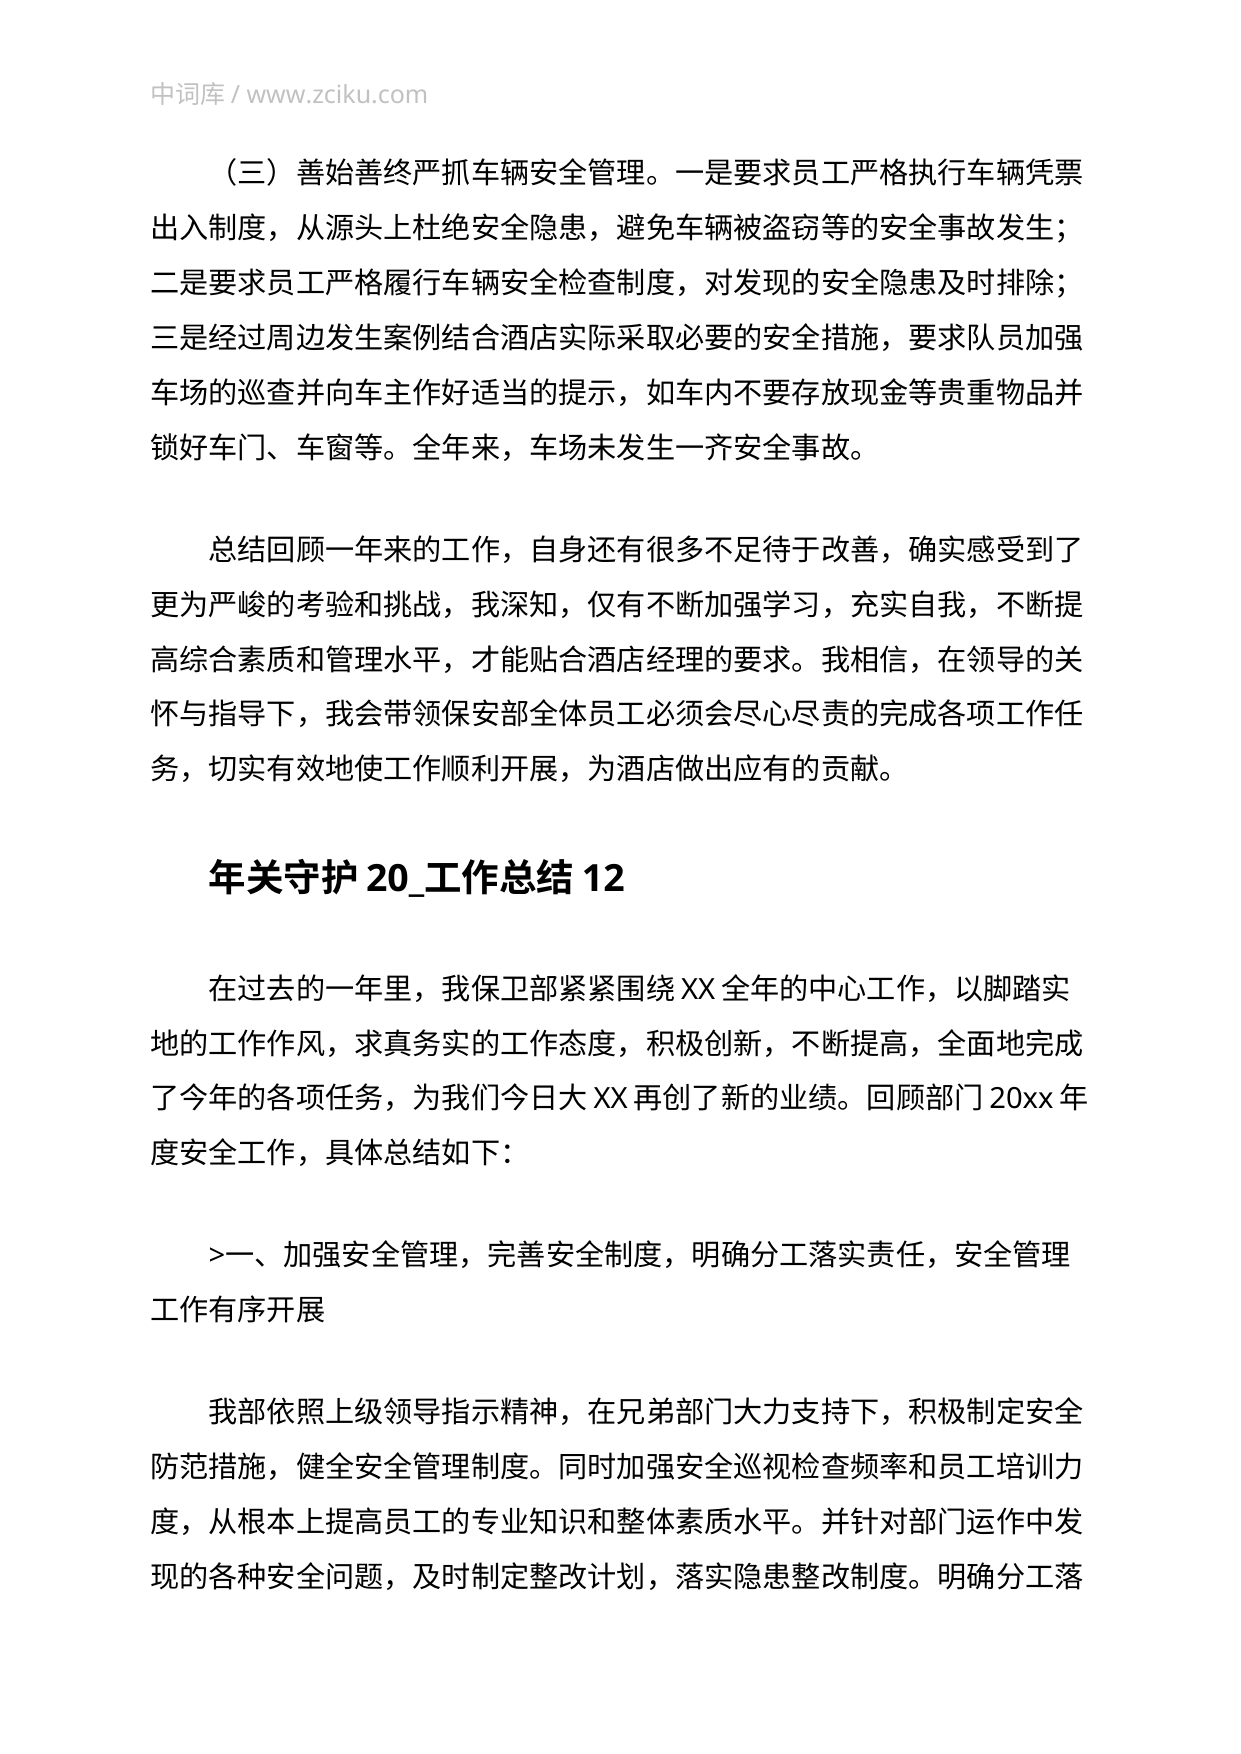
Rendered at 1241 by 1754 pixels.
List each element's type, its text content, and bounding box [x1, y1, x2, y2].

text （三）善始善终严抓车辆安全管理。一是要求员工严格执行车辆凭票出入制度，从源头上杜绝安全隐患，避免车辆被盗窃等的安全事故发生；二是要求员工严格履行车辆安全检查制度，对发现的安全隐患及时排除；三是经过周边发生案例结合酒店实际采取必要的安全措施，要求队员加强车场的巡查并向车主作好适当的提示，如车内不要存放现金等贵重物品并锁好车门、车窗等。全年来，车场未发生一齐安全事故。 [150, 150, 1090, 467]
text 在过去的一年里，我保卫部紧紧围绕XX全年的中心工作，以脚踏实地的工作作风，求真务实的工作态度，积极创新，不断提高，全面地完成了今年的各项任务，为我们今日大XX再创了新的业绩。回顾部门20xx年度安全工作，具体总结如下： [150, 965, 1090, 1172]
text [150, 1389, 1090, 1596]
text 年关守护20_工作总结12 [150, 848, 1090, 902]
text >一、加强安全管理，完善安全制度，明确分工落实责任，安全管理工作有序开展 [150, 1232, 1090, 1329]
text 总结回顾一年来的工作，自身还有很多不足待于改善，确实感受到了更为严峻的考验和挑战，我深知，仅有不断加强学习，充实自我，不断提高综合素质和管理水平，才能贴合酒店经理的要求。我相信，在领导的关怀与指导下，我会带领保安部全体员工必须会尽心尽责的完成各项工作任务，切实有效地使工作顺利开展，为酒店做出应有的贡献。 [150, 526, 1090, 788]
